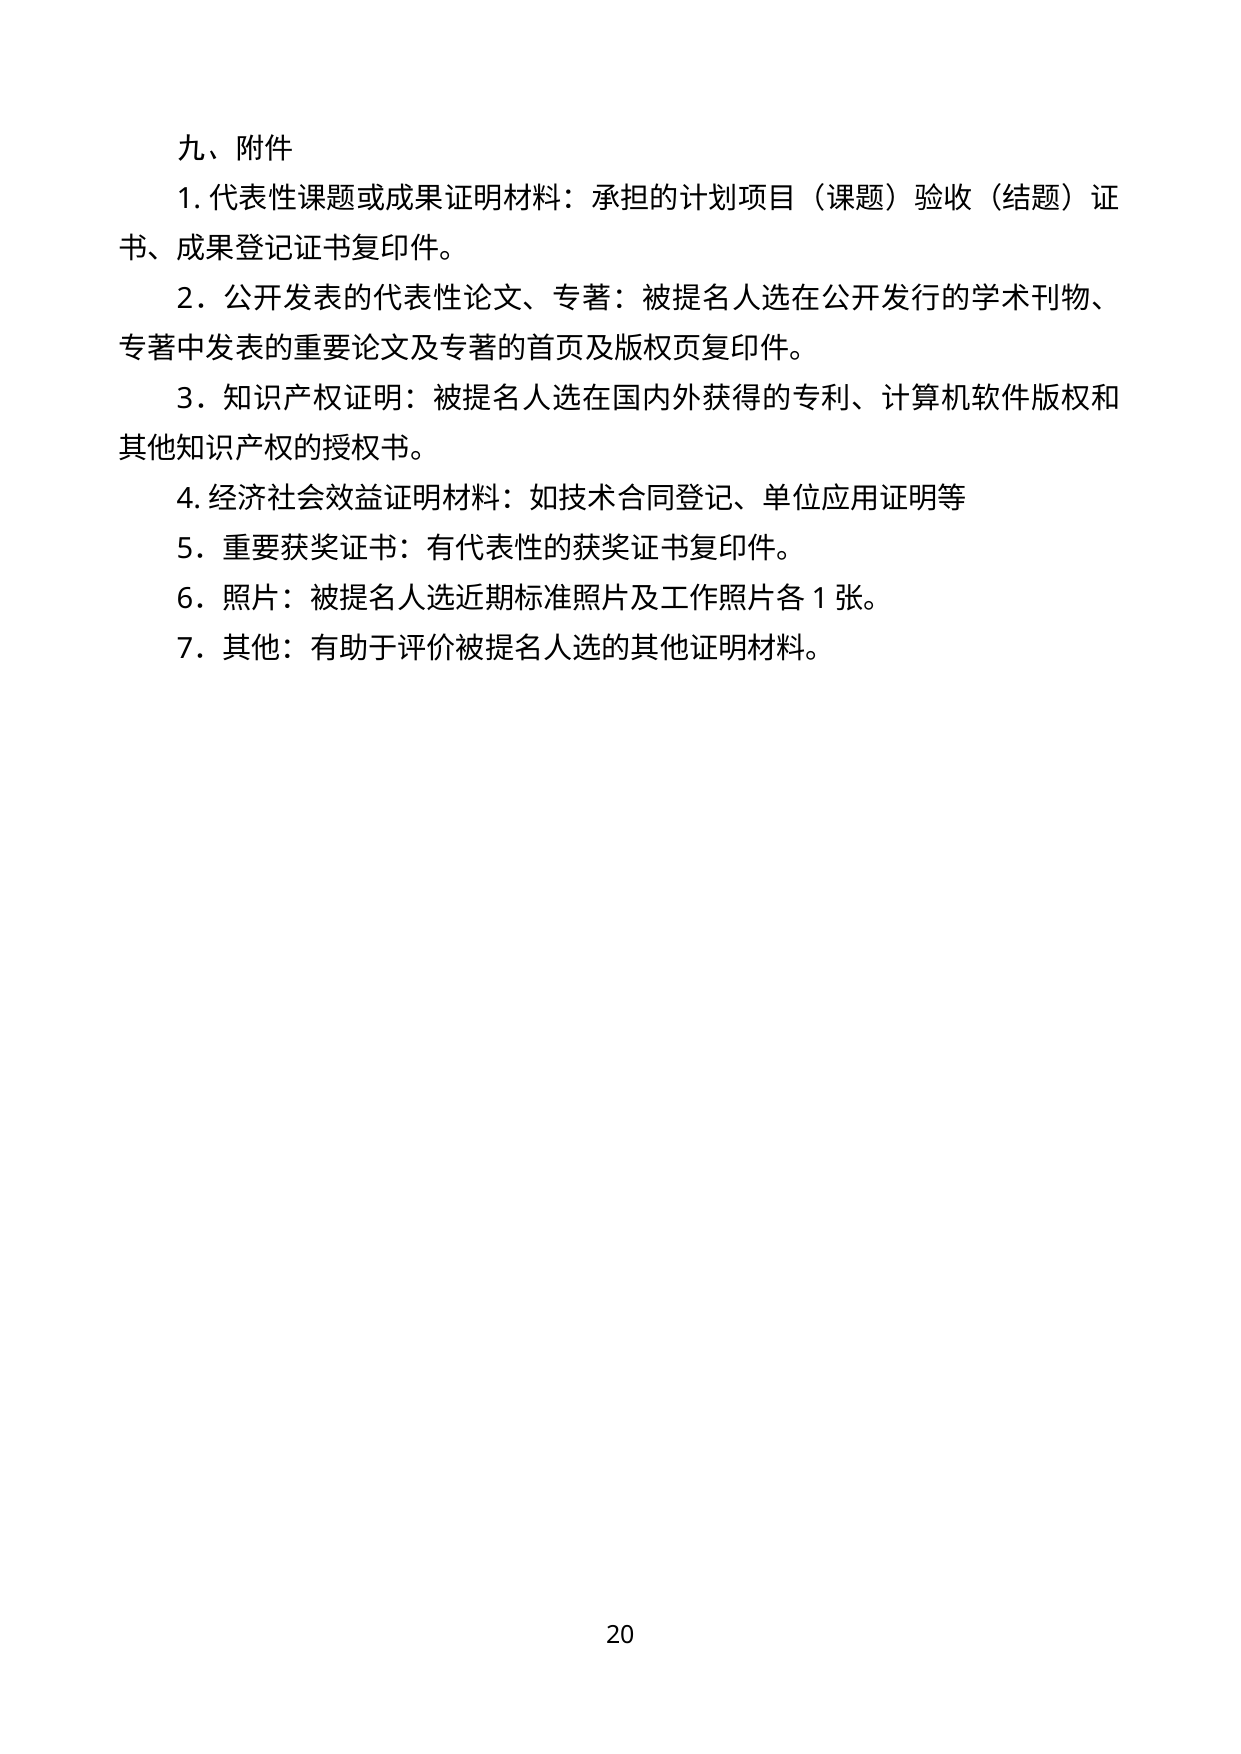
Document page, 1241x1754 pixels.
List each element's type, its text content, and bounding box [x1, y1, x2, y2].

text 2．公开发表的代表性论文、专著：被提名人选在公开发行的学术刊物、专著中发表的重要论文及专著的首页及版权页复印件。 [118, 268, 1122, 368]
text 1. 代表性课题或成果证明材料：承担的计划项目（课题）验收（结题）证书、成果登记证书复印件。 [118, 168, 1122, 268]
text 九、附件 [118, 118, 1122, 168]
text 3．知识产权证明：被提名人选在国内外获得的专利、计算机软件版权和其他知识产权的授权书。 [118, 368, 1122, 468]
text 6．照片：被提名人选近期标准照片及工作照片各1张。 [118, 568, 1122, 618]
text 4. 经济社会效益证明材料：如技术合同登记、单位应用证明等 [118, 468, 1122, 518]
text 7．其他：有助于评价被提名人选的其他证明材料。 [118, 618, 1122, 668]
text 5．重要获奖证书：有代表性的获奖证书复印件。 [118, 518, 1122, 568]
